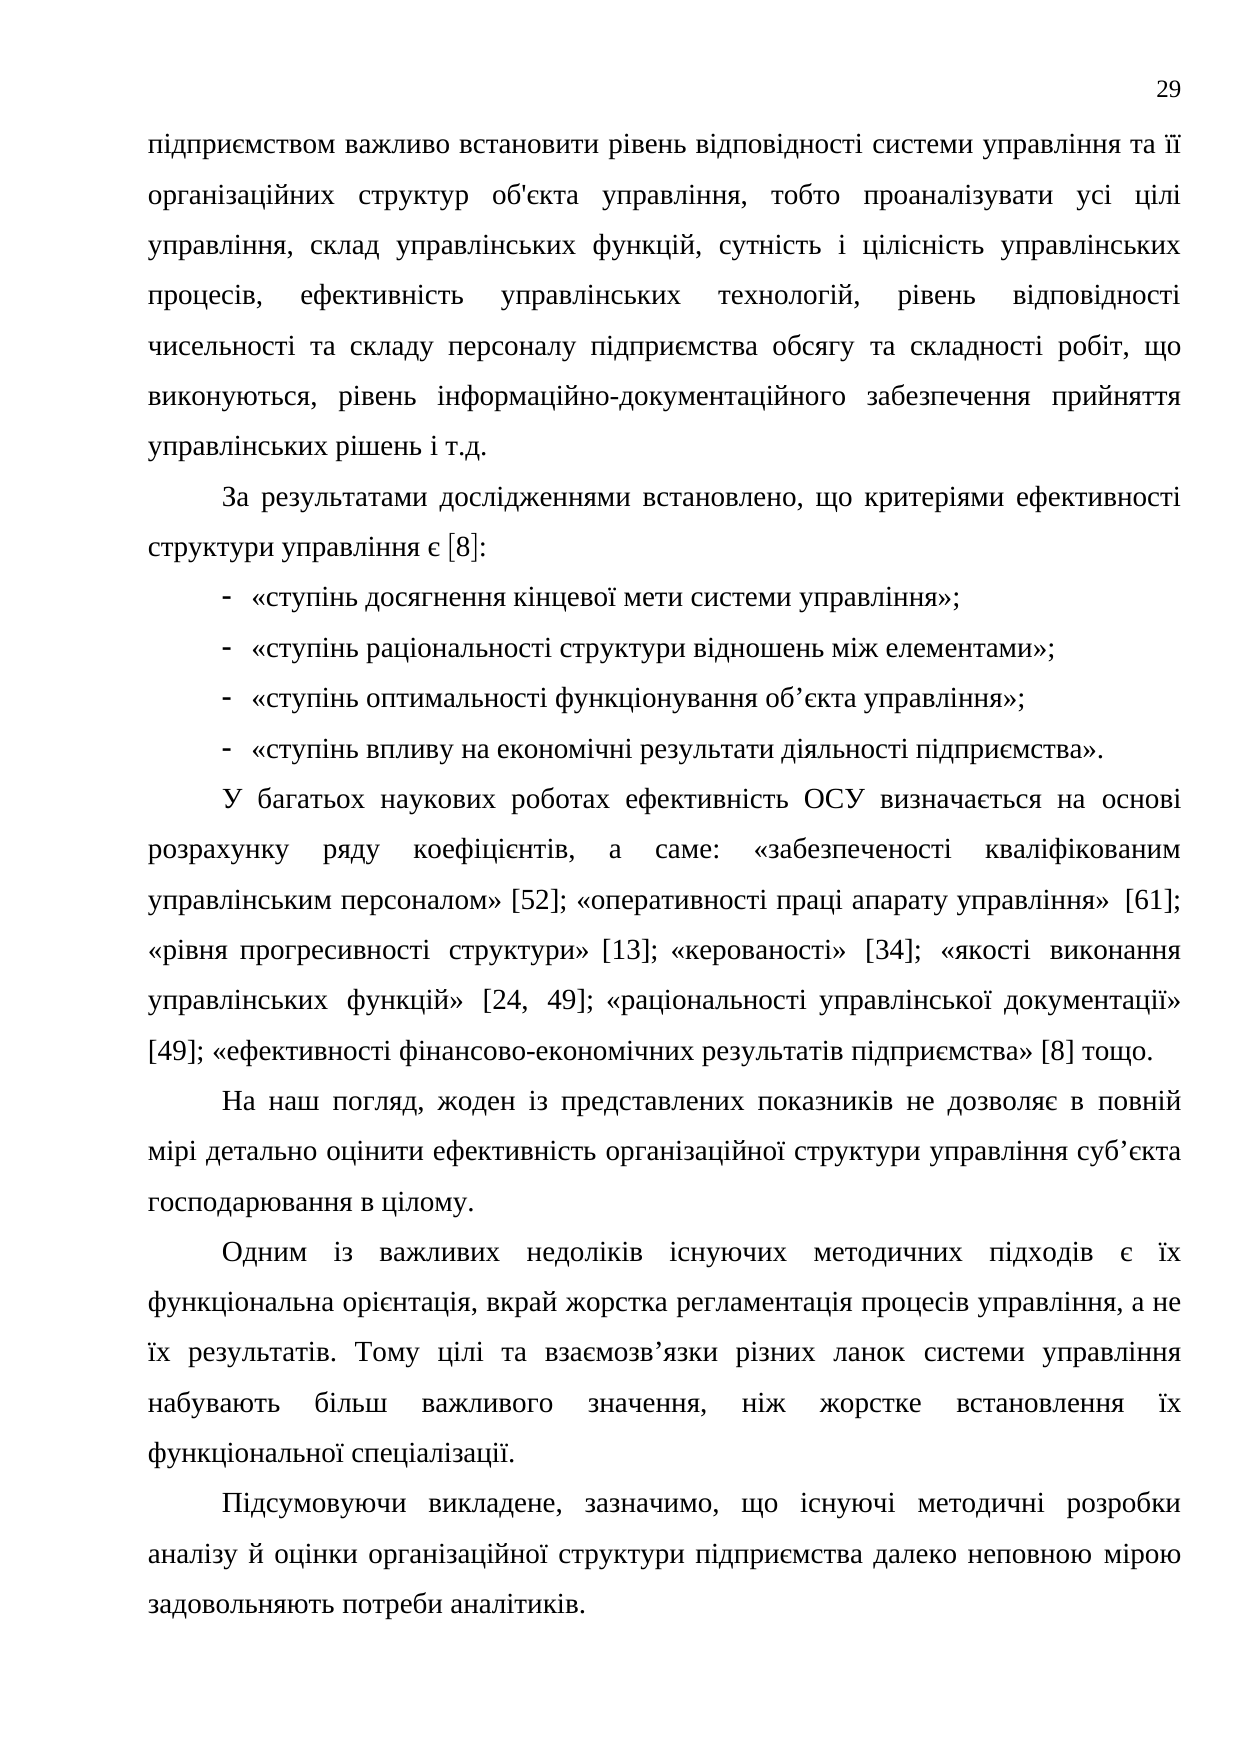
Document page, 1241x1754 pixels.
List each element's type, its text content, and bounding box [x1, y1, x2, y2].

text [148, 127, 1181, 462]
list «ступінь раціональності структури відношень між елементами»; [167, 630, 1181, 663]
text Одним із важливих недоліків існуючих методичних підходів є їх функціональна орієнтація, вкрай жорстка регламентація процесів управління, а не їх результатів. Тому цілі та взаємозв’язки різних ланок системи управління набувають більш важливого значення, ніж жорстке встановлення їх функціональної спеціалізації. [148, 1234, 1181, 1469]
text За результатами дослідженнями встановлено, що критеріями ефективності структури управління є 8: [148, 479, 1181, 563]
list «ступінь оптимальності функціонування об’єкта управління»; [167, 680, 1181, 714]
text Підсумовуючи викладене, зазначимо, що існуючі методичні розробки аналізу й оцінки організаційної структури підприємства далеко неповною мірою задовольняють потреби аналітиків. [148, 1486, 1181, 1620]
text На наш погляд, жоден із представлених показників не дозволяє в повній мірі детально оцінити ефективність організаційної структури управління суб’єкта господарювання в цілому. [148, 1083, 1181, 1217]
list «ступінь впливу на економічні результати діяльності підприємства». [167, 731, 1181, 764]
list «ступінь досягнення кінцевої мети системи управління»; [167, 579, 1181, 613]
text У багатьох наукових роботах ефективність ОСУ визначається на основі розрахунку ряду коефіцієнтів, а саме: «забезпеченості кваліфікованим управлінським персоналом» [52]; «оперативності праці апарату управління» [61]; «рівня прогресивності структури» [13]; «керованості» [34]; «якості виконання управлінських функцій» [24, 49]; «раціональності управлінської документації» [49]; «ефективності фінансово-економічних результатів підприємства» [8] тощо. [148, 781, 1181, 1066]
